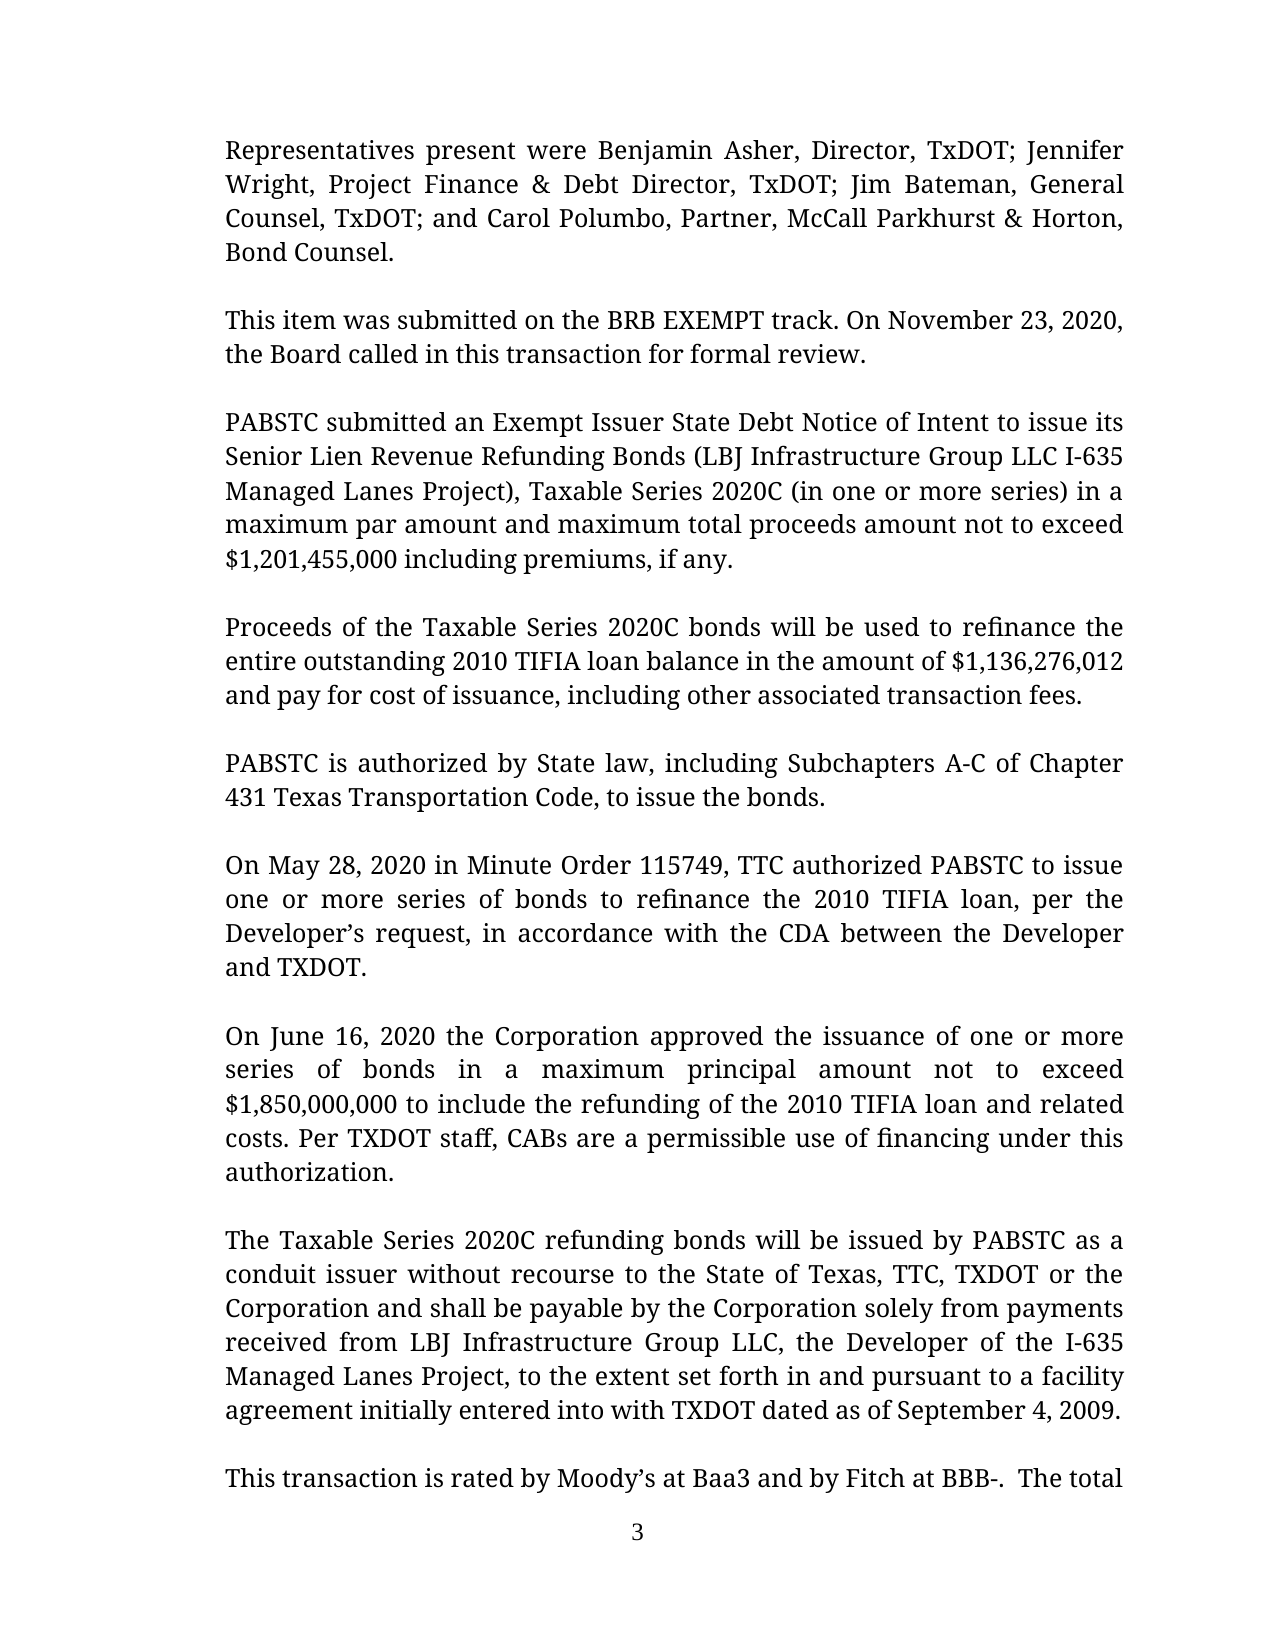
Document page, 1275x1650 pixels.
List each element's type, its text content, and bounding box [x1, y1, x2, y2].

list This item was submitted on the BRB EXEMPT track. On November 23, 2020, the Board called in this transaction for formal review. [225, 303, 1125, 371]
list The Taxable Series 2020C refunding bonds will be issued by PABSTC as a conduit issuer without recourse to the State of Texas, TTC, TXDOT or the Corporation and shall be payable by the Corporation solely from payments received from LBJ Infrastructure Group LLC, the Developer of the I-635 Managed Lanes Project, to the extent set forth in and pursuant to a facility agreement initially entered into with TXDOT dated as of September 4, 2009. [225, 1222, 1125, 1427]
list PABSTC is authorized by State law, including Subchapters A-C of Chapter 431 Texas Transportation Code, to issue the bonds. [225, 746, 1125, 814]
list On May 28, 2020 in Minute Order 115749, TTC authorized PABSTC to issue one or more series of bonds to refinance the 2010 TIFIA loan, per the Developer’s request, in accordance with the CDA between the Developer and TXDOT. [225, 848, 1125, 984]
list On June 16, 2020 the Corporation approved the issuance of one or more series of bonds in a maximum principal amount not to exceed $1,850,000,000 to include the refunding of the 2010 TIFIA loan and related costs. Per TXDOT staff, CABs are a permissible use of financing under this authorization. [225, 1018, 1125, 1188]
list Proceeds of the Taxable Series 2020C bonds will be used to refinance the entire outstanding 2010 TIFIA loan balance in the amount of $1,136,276,012 and pay for cost of issuance, including other associated transaction fees. [225, 609, 1125, 712]
list Representatives present were Benjamin Asher, Director, TxDOT; Jennifer Wright, Project Finance & Debt Director, TxDOT; Jim Bateman, General Counsel, TxDOT; and Carol Polumbo, Partner, McCall Parkhurst & Horton, Bond Counsel. [225, 132, 1125, 269]
list PABSTC submitted an Exempt Issuer State Debt Notice of Intent to issue its Senior Lien Revenue Refunding Bonds (LBJ Infrastructure Group LLC I-635 Managed Lanes Project), Taxable Series 2020C (in one or more series) in a maximum par amount and maximum total proceeds amount not to exceed $1,201,455,000 including premiums, if any. [225, 405, 1125, 575]
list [225, 1461, 1125, 1495]
